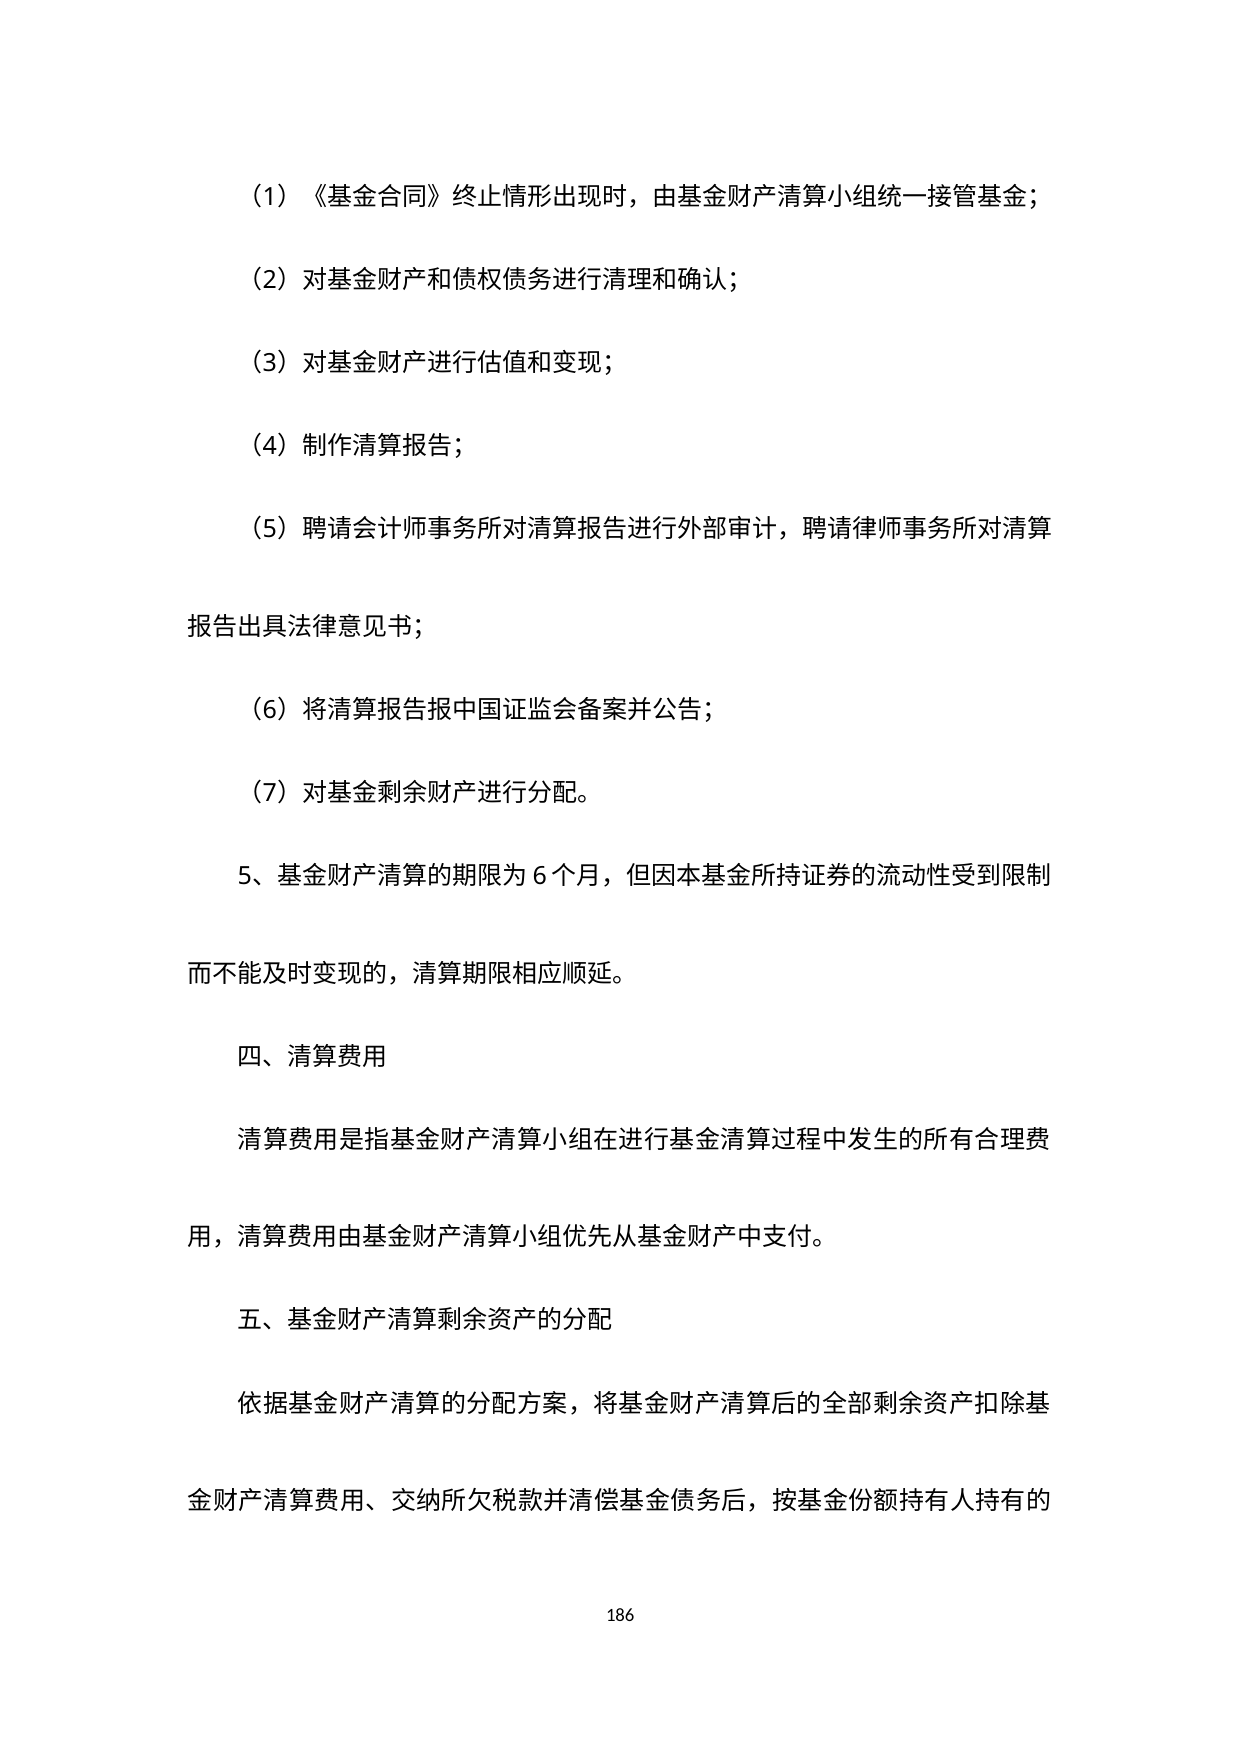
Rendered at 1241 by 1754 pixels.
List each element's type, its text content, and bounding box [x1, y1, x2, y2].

text 5、基金财产清算的期限为6个月，但因本基金所持证券的流动性受到限制而不能及时变现的，清算期限相应顺延。 [187, 841, 1053, 1004]
text （3）对基金财产进行估值和变现； [187, 328, 1053, 393]
text 五、基金财产清算剩余资产的分配 [187, 1286, 1053, 1351]
text （2）对基金财产和债权债务进行清理和确认； [187, 245, 1053, 310]
text 四、清算费用 [187, 1022, 1053, 1087]
text （5）聘请会计师事务所对清算报告进行外部审计，聘请律师事务所对清算报告出具法律意见书； [187, 494, 1053, 657]
text （4）制作清算报告； [187, 411, 1053, 476]
text 清算费用是指基金财产清算小组在进行基金清算过程中发生的所有合理费用，清算费用由基金财产清算小组优先从基金财产中支付。 [187, 1105, 1053, 1267]
text （6）将清算报告报中国证监会备案并公告； [187, 675, 1053, 740]
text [187, 1369, 1053, 1531]
text （1）《基金合同》终止情形出现时，由基金财产清算小组统一接管基金； [187, 162, 1053, 227]
text （7）对基金剩余财产进行分配。 [187, 758, 1053, 823]
